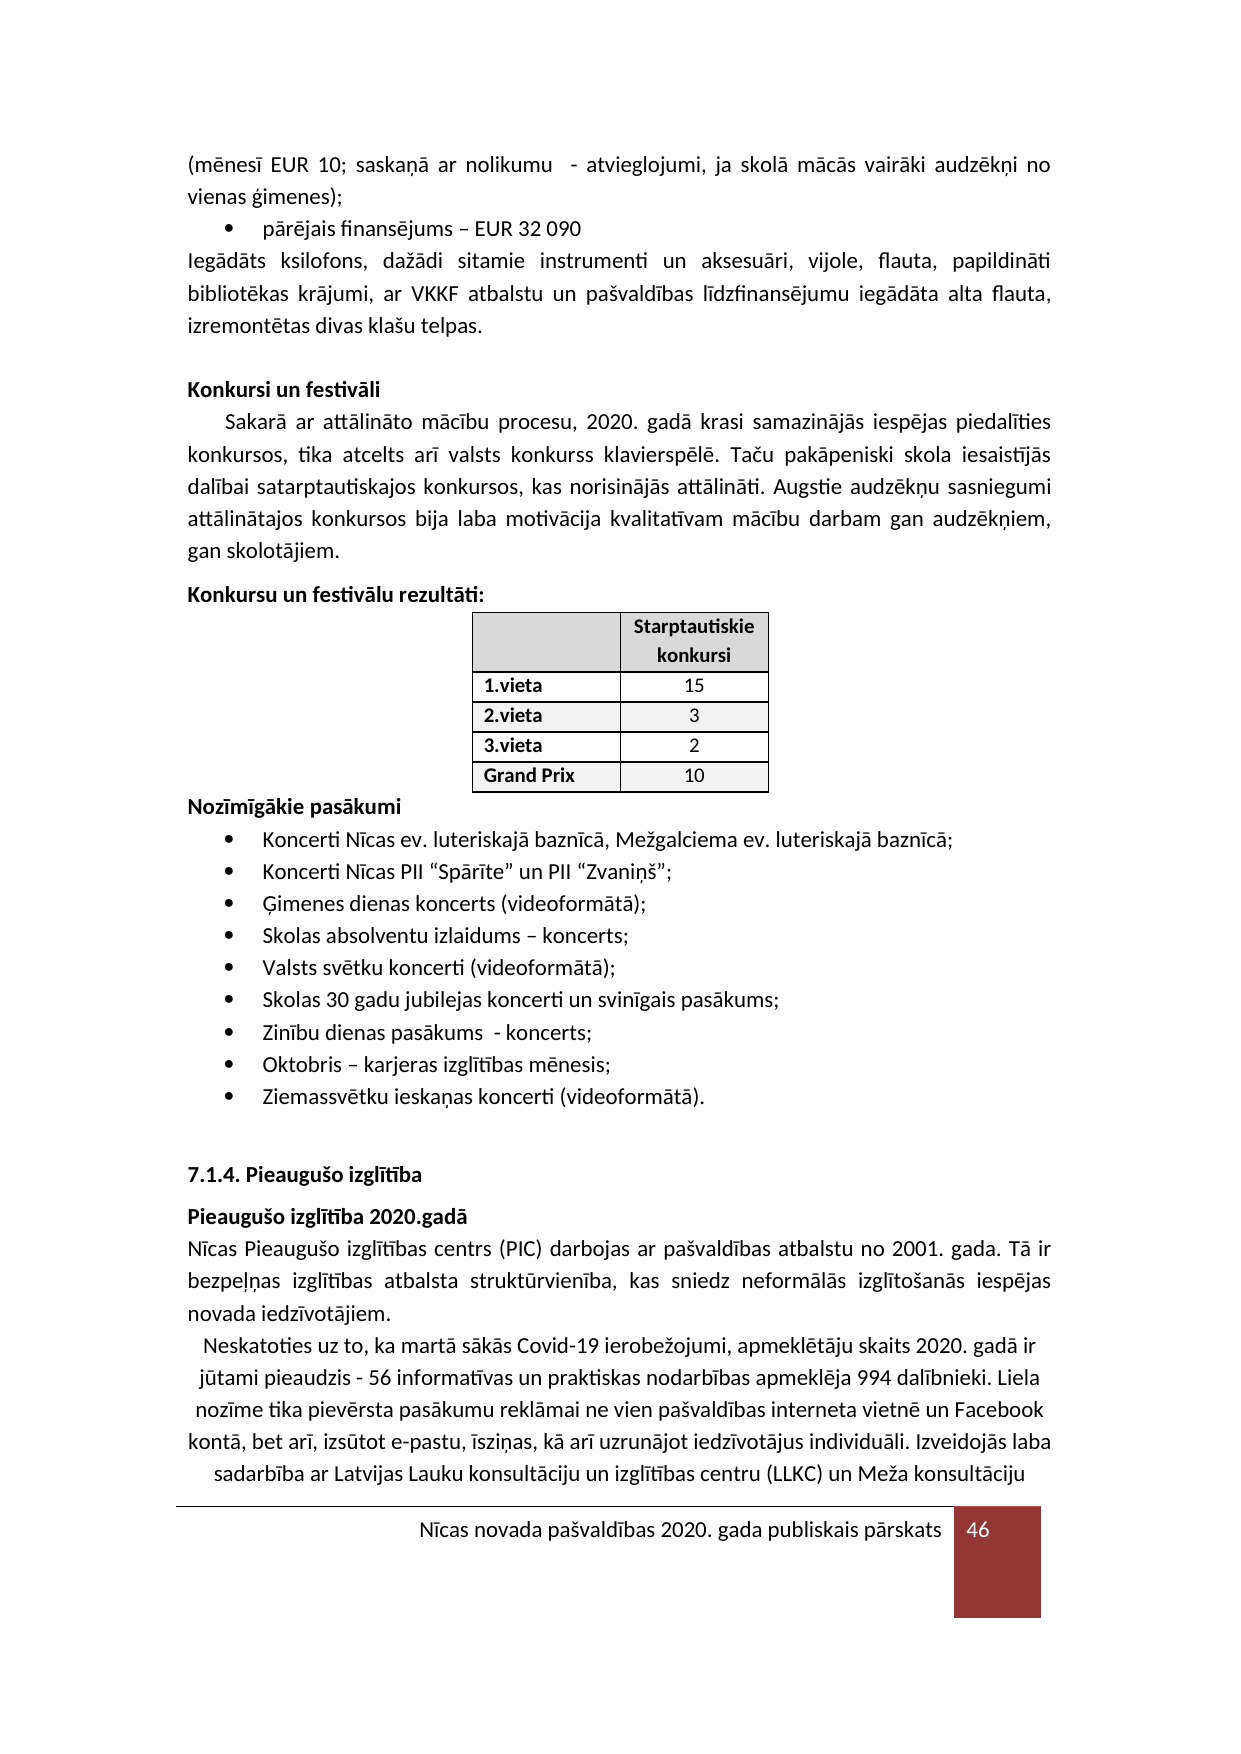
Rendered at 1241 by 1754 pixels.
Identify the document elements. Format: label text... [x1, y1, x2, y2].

list Koncerti Nīcas PII “Spārīte” un PII “Zvaniņš”; [225, 857, 1053, 885]
table_cell 1.vieta [473, 673, 620, 701]
list Ģimenes dienas koncerts (videoformātā); [225, 889, 1053, 917]
text Iegādāts ksilofons, dažādi sitamie instrumenti un aksesuāri, vijole, flauta, papildināti bibliotēkas krājumi, ar VKKF atbalstu un pašvaldības līdzfinansējumu iegādāta alta flauta, izremontētas divas klašu telpas. [187, 247, 1053, 339]
text Sakarā ar attālināto mācību procesu, 2020. gadā krasi samazinājās iespējas piedalīties konkursos, tika atcelts arī valsts konkurss klavierspēlē. Taču pakāpeniski skola iesaistījās dalībai satarptautiskajos konkursos, kas norisinājās attālināti. Augstie audzēkņu sasniegumi attālinātajos konkursos bija laba motivācija kvalitatīvam mācību darbam gan audzēkņiem, gan skolotājiem. [187, 407, 1053, 564]
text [187, 1331, 1053, 1488]
text Konkursu un festivālu rezultāti: [187, 580, 1053, 608]
table_cell 10 [621, 763, 768, 791]
text Konkursi un festivāli [187, 375, 1053, 403]
list Skolas 30 gadu jubilejas koncerti un svinīgais pasākums; [225, 986, 1053, 1014]
table_header [473, 613, 620, 671]
text Pieaugušo izglītība 2020.gadā [187, 1202, 1053, 1230]
text (mēnesī EUR 10; saskaņā ar nolikumu - atvieglojumi, ja skolā mācās vairāki audzēkņi no vienas ģimenes); [187, 150, 1053, 210]
list Oktobris – karjeras izglītības mēnesis; [225, 1050, 1053, 1078]
table_cell 3 [621, 703, 768, 731]
table_cell 2 [621, 733, 768, 761]
table_cell 3.vieta [473, 733, 620, 761]
table_cell Grand Prix [473, 763, 620, 791]
list Zinību dienas pasākums - koncerts; [225, 1018, 1053, 1046]
table_cell 15 [621, 673, 768, 701]
table_cell 2.vieta [473, 703, 620, 731]
list pārējais finansējums – EUR 32 090 [225, 214, 1053, 242]
list Skolas absolventu izlaidums – koncerts; [225, 921, 1053, 949]
table_header Starptautiskie konkursi [621, 613, 768, 671]
text 7.1.4. Pieaugušo izglītība [187, 1160, 1053, 1188]
text Nozīmīgākie pasākumi [187, 792, 1053, 821]
text Nīcas Pieaugušo izglītības centrs (PIC) darbojas ar pašvaldības atbalstu no 2001. gada. Tā ir bezpeļņas izglītības atbalsta struktūrvienība, kas sniedz neformālās izglītošanās iespējas novada iedzīvotājiem. [187, 1234, 1053, 1327]
list Koncerti Nīcas ev. luteriskajā baznīcā, Mežgalciema ev. luteriskajā baznīcā; [225, 825, 1053, 853]
list Valsts svētku koncerti (videoformātā); [225, 953, 1053, 981]
list Ziemassvētku ieskaņas koncerti (videoformātā). [225, 1082, 1053, 1110]
